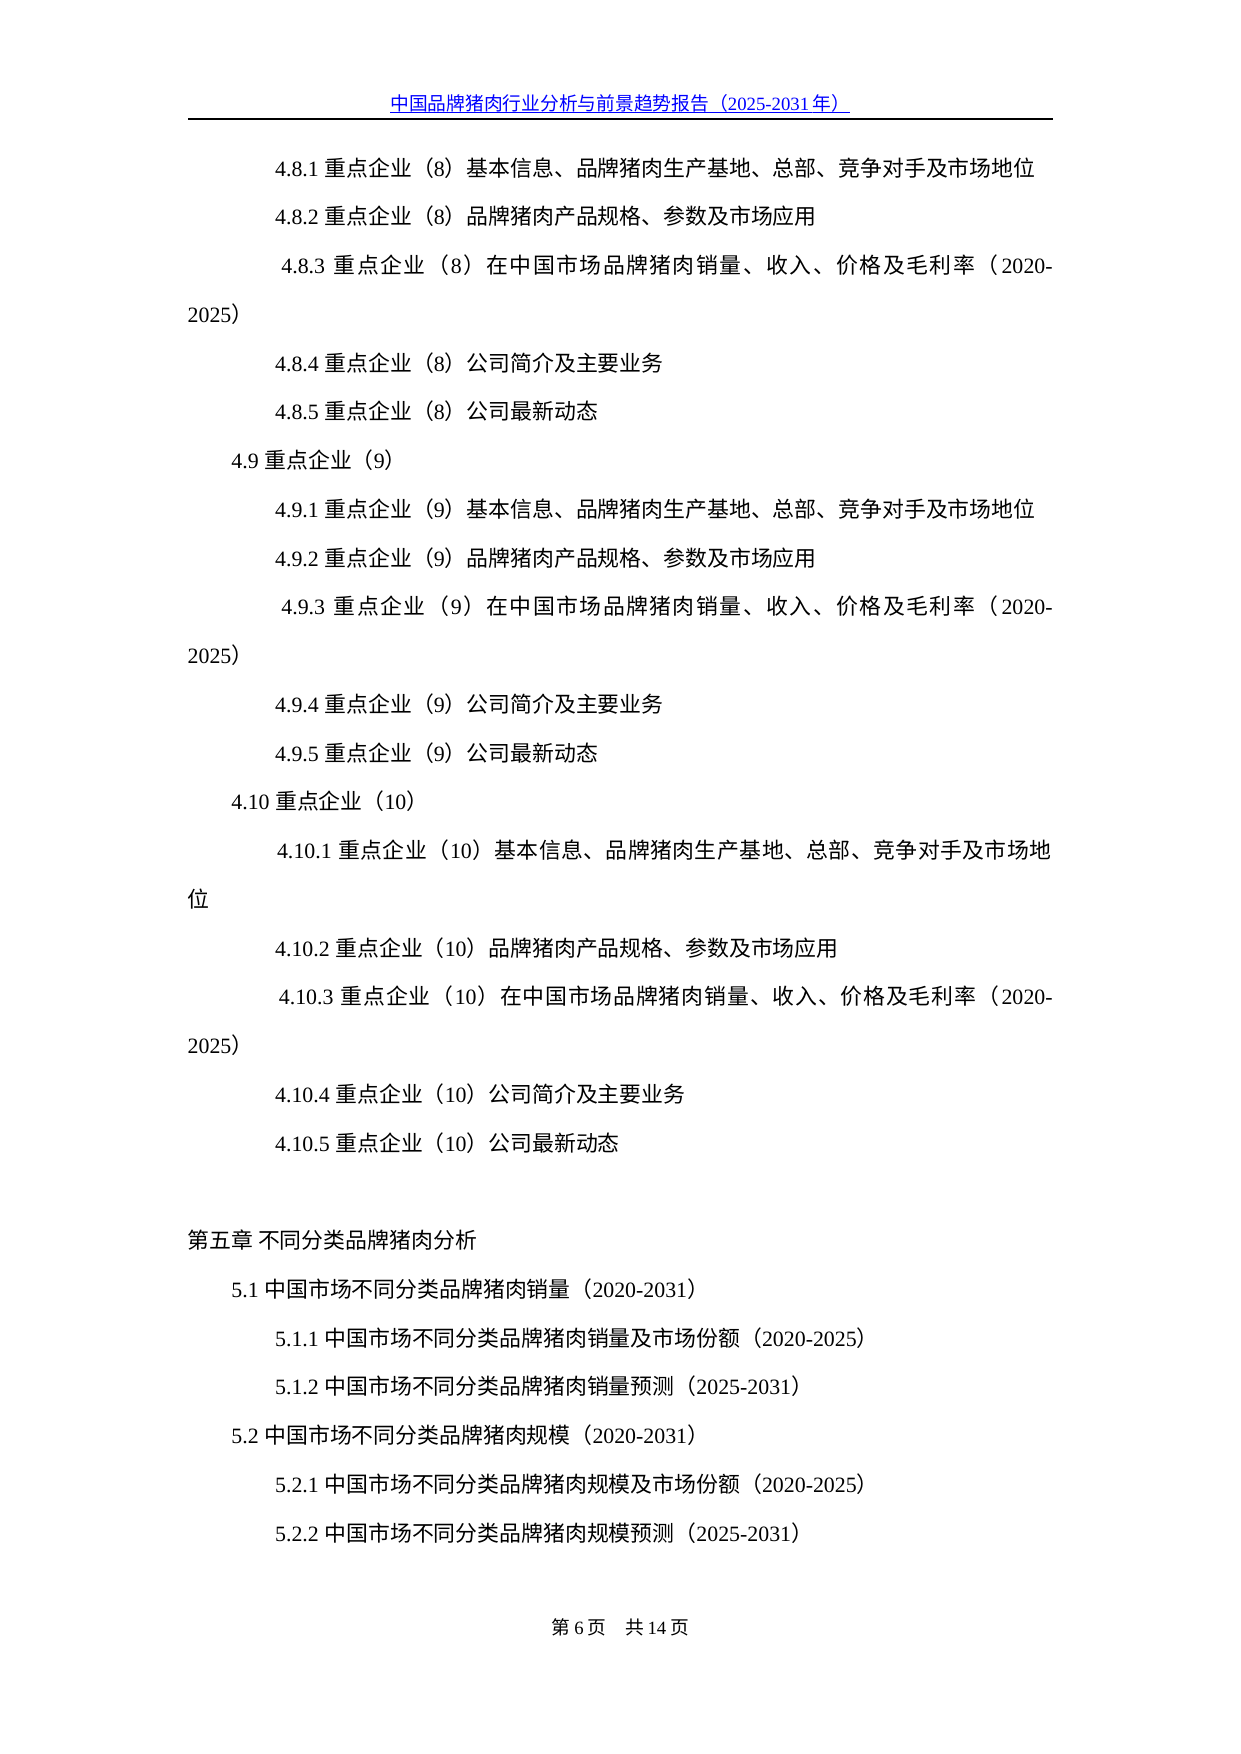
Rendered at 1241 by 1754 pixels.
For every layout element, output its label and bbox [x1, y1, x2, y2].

text [187, 150, 1053, 1548]
